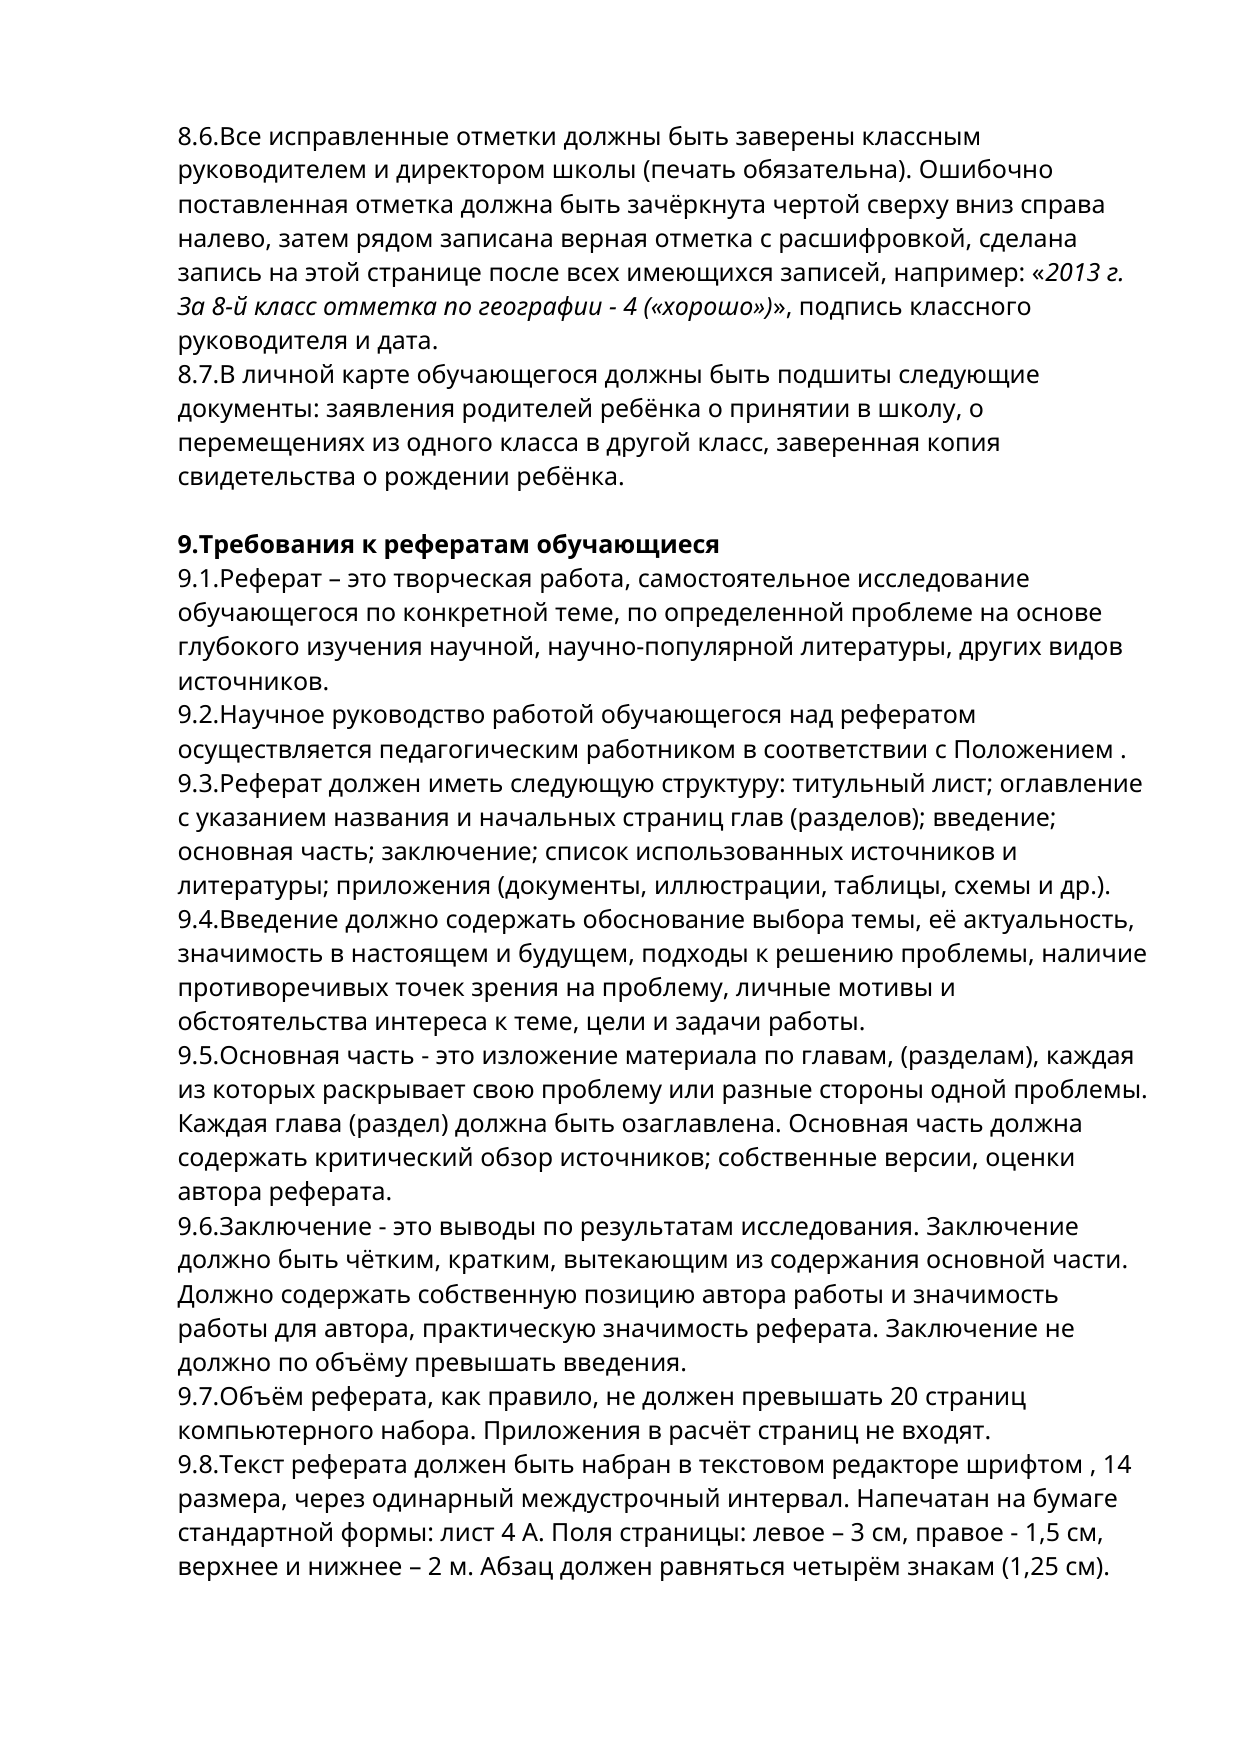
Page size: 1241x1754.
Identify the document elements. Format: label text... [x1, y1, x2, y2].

text 9.4.Введение должно содержать обоснование выбора темы, её актуальность, значимость в настоящем и будущем, подходы к решению проблемы, наличие противоречивых точек зрения на проблему, личные мотивы и обстоятельства интереса к теме, цели и задачи работы. [177, 902, 1152, 1038]
text 9.6.Заключение - это выводы по результатам исследования. Заключение должно быть чётким, кратким, вытекающим из содержания основной части. Должно содержать собственную позицию автора работы и значимость работы для автора, практическую значимость реферата. Заключение не должно по объёму превышать введения. [177, 1208, 1152, 1378]
text 8.6.Все исправленные отметки должны быть заверены классным руководителем и директором школы (печать обязательна). Ошибочно поставленная отметка должна быть зачёркнута чертой сверху вниз справа налево, затем рядом записана верная отметка с расшифровкой, сделана запись на этой странице после всех имеющихся записей, например: «2013 г. За 8-й класс отметка по географии - 4 («хорошо»)», подпись классного руководителя и дата. [177, 118, 1152, 357]
text 9.Требования к рефератам обучающиеся [177, 527, 1152, 561]
text 9.5.Основная часть - это изложение материала по главам, (разделам), каждая из которых раскрывает свою проблему или разные стороны одной проблемы. Каждая глава (раздел) должна быть озаглавлена. Основная часть должна содержать критический обзор источников; собственные версии, оценки автора реферата. [177, 1038, 1152, 1208]
text 9.2.Научное руководство работой обучающегося над рефератом осуществляется педагогическим работником в соответствии с Положением . [177, 697, 1152, 765]
text 9.1.Реферат – это творческая работа, самостоятельное исследование обучающегося по конкретной теме, по определенной проблеме на основе глубокого изучения научной, научно-популярной литературы, других видов источников. [177, 561, 1152, 697]
text 8.7.В личной карте обучающегося должны быть подшиты следующие документы: заявления родителей ребёнка о принятии в школу, о перемещениях из одного класса в другой класс, заверенная копия свидетельства о рождении ребёнка. [177, 357, 1152, 493]
text 9.7.Объём реферата, как правило, не должен превышать 20 страниц компьютерного набора. Приложения в расчёт страниц не входят. [177, 1378, 1152, 1447]
text 9.8.Текст реферата должен быть набран в текстовом редакторе шрифтом , 14 размера, через одинарный междустрочный интервал. Напечатан на бумаге стандартной формы: лист 4 А. Поля страницы: левое – 3 см, правое - 1,5 см, верхнее и нижнее – 2 м. Абзац должен равняться четырём знакам (1,25 см). [177, 1447, 1152, 1583]
text 9.3.Реферат должен иметь следующую структуру: титульный лист; оглавление с указанием названия и начальных страниц глав (разделов); введение; основная часть; заключение; список использованных источников и литературы; приложения (документы, иллюстрации, таблицы, схемы и др.). [177, 765, 1152, 902]
